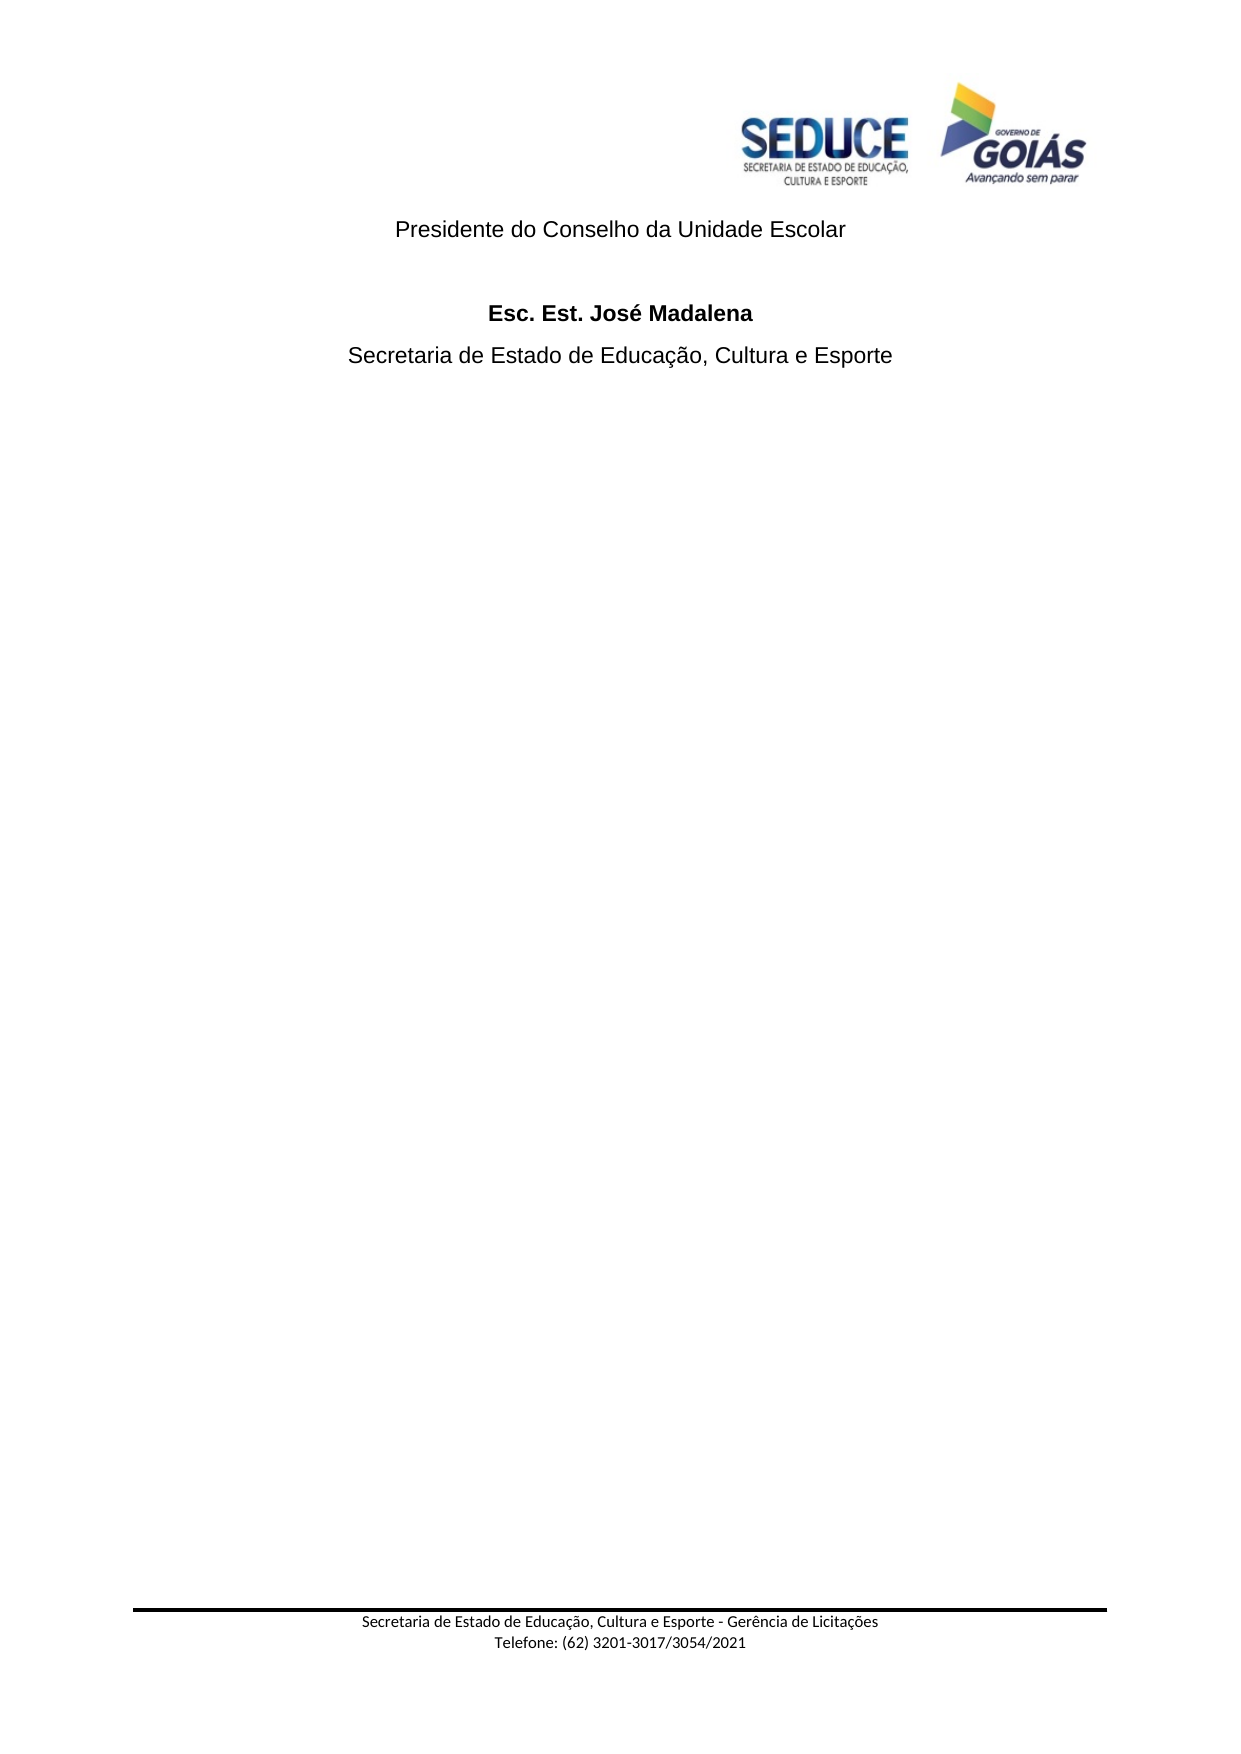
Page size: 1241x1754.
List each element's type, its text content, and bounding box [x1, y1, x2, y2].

text Esc. Est. José Madalena [133, 300, 1107, 326]
text Secretaria de Estado de Educação, Cultura e Esporte [133, 342, 1107, 368]
picture [726, 73, 1108, 216]
text Presidente do Conselho da Unidade Escolar [133, 216, 1107, 242]
